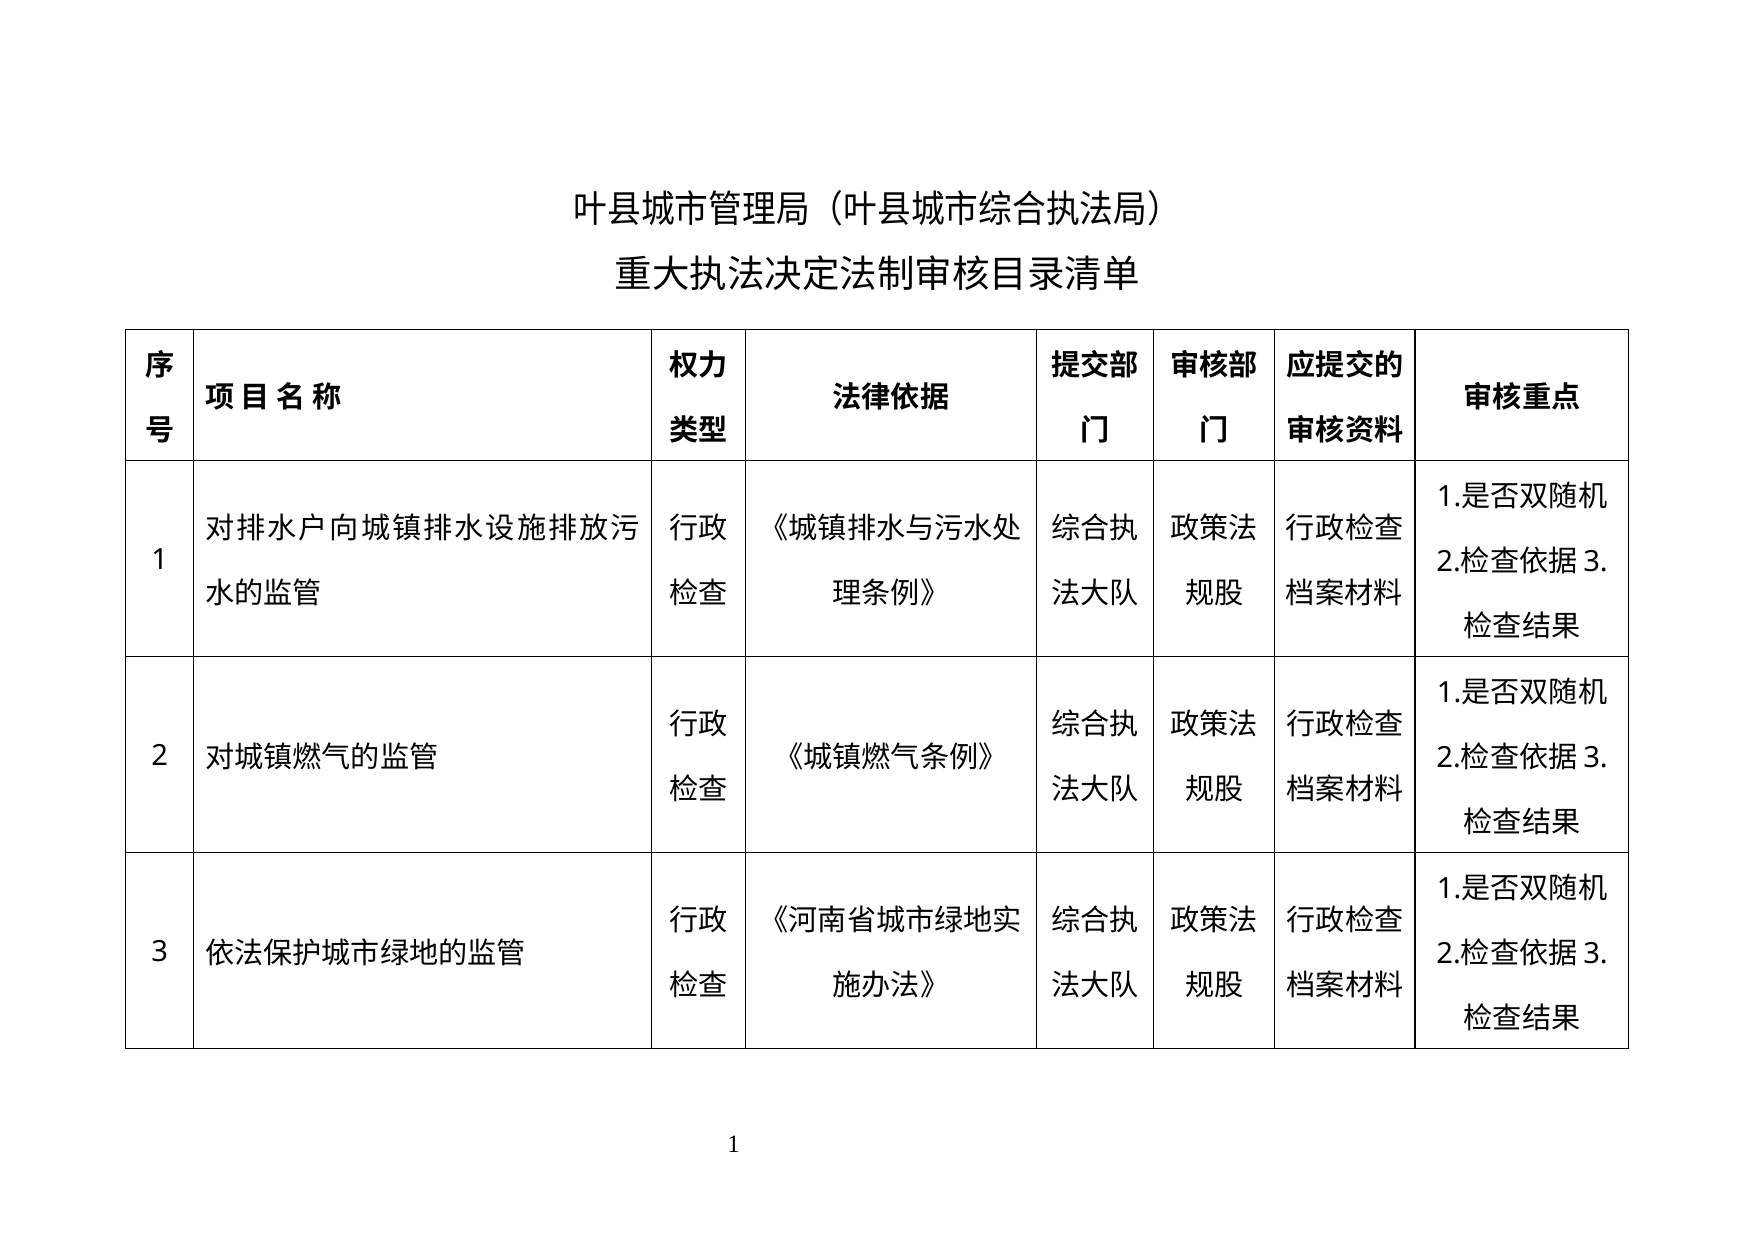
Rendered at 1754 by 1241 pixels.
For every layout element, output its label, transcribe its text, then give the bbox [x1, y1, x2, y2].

table_header 应提交的审核资料 [1275, 330, 1414, 460]
table_cell 行政检查 [652, 461, 745, 656]
table_header 审核重点 [1416, 330, 1628, 460]
table_header 提交部门 [1037, 330, 1153, 460]
table_cell 1.是否双随机2.检查依据3.检查结果 [1416, 461, 1628, 656]
table_cell 综合执法大队 [1037, 461, 1153, 656]
table_cell 对排水户向城镇排水设施排放污水的监管 [194, 461, 651, 656]
text 重大执法决定法制审核目录清单 [150, 239, 1604, 304]
table_cell 1.是否双随机2.检查依据3.检查结果 [1416, 657, 1628, 852]
table_header 序号 [126, 330, 193, 460]
table_header 审核部门 [1154, 330, 1274, 460]
table_cell 行政检查 [652, 657, 745, 852]
table_cell 行政检查档案材料 [1275, 853, 1414, 1048]
text 叶县城市管理局（叶县城市综合执法局） [150, 174, 1604, 239]
table_cell 政策法规股 [1154, 461, 1274, 656]
table_cell 行政检查 [652, 853, 745, 1048]
table_cell 行政检查档案材料 [1275, 461, 1414, 656]
table_header 权力类型 [652, 330, 745, 460]
table_cell 对城镇燃气的监管 [194, 657, 651, 852]
table_cell 《城镇燃气条例》 [746, 657, 1036, 852]
table_cell 政策法规股 [1154, 853, 1274, 1048]
table_cell 综合执法大队 [1037, 853, 1153, 1048]
table_cell 1 [126, 461, 193, 656]
table_cell 政策法规股 [1154, 657, 1274, 852]
table_cell 行政检查档案材料 [1275, 657, 1414, 852]
table_header 法律依据 [746, 330, 1036, 460]
table_cell 《河南省城市绿地实施办法》 [746, 853, 1036, 1048]
table_cell 综合执法大队 [1037, 657, 1153, 852]
table_header 项 目 名 称 [194, 330, 651, 460]
table_cell 《城镇排水与污水处理条例》 [746, 461, 1036, 656]
table_cell 1.是否双随机2.检查依据3.检查结果 [1416, 853, 1628, 1048]
table_cell 2 [126, 657, 193, 852]
table_cell 依法保护城市绿地的监管 [194, 853, 651, 1048]
table_cell 3 [126, 853, 193, 1048]
